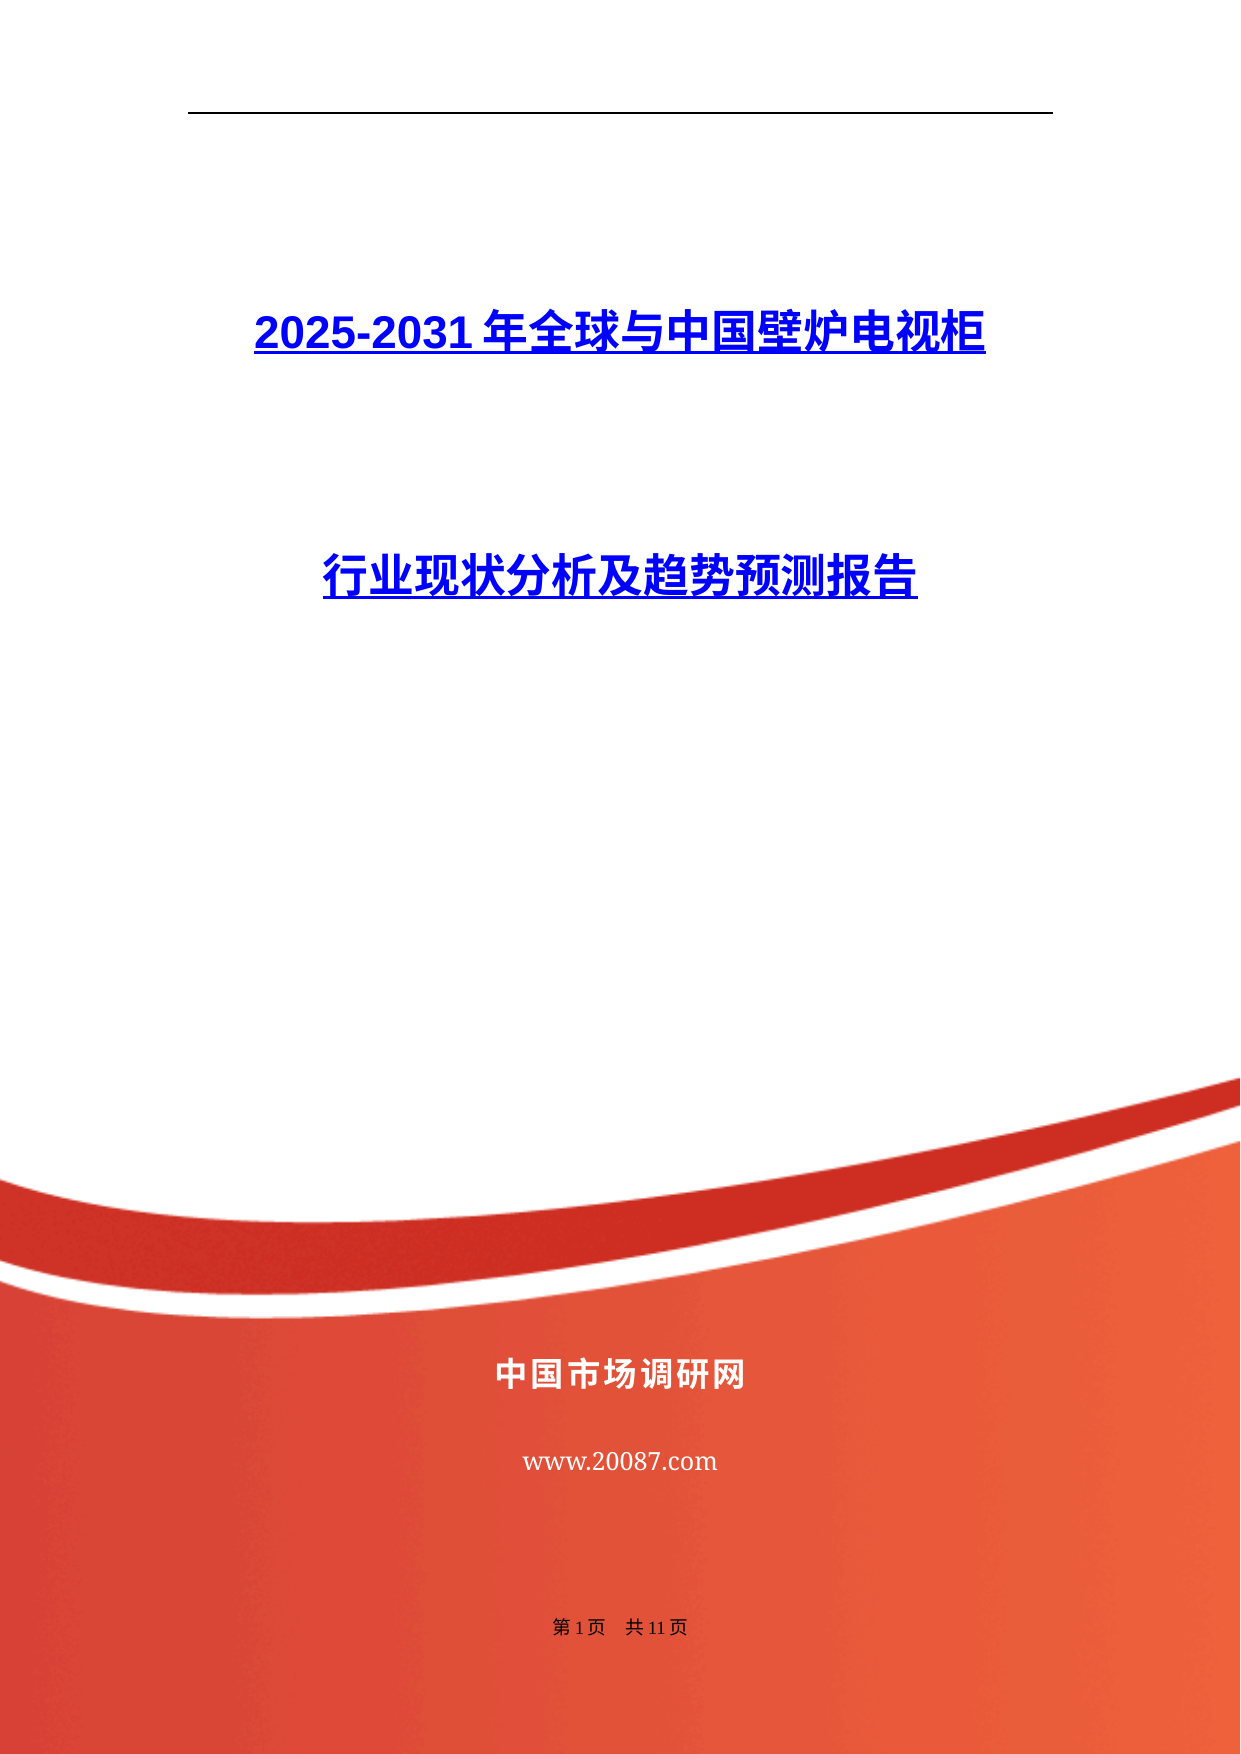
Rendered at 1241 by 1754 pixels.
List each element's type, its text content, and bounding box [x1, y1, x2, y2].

text www.20087.com [187, 1428, 1053, 1493]
table_header 2025-2031年全球与中国壁炉电视柜行业现状分析及趋势预测报告 [188, 207, 1053, 773]
picture [0, 1006, 1241, 1754]
subtitle 中国市场调研网 [187, 1339, 1053, 1404]
